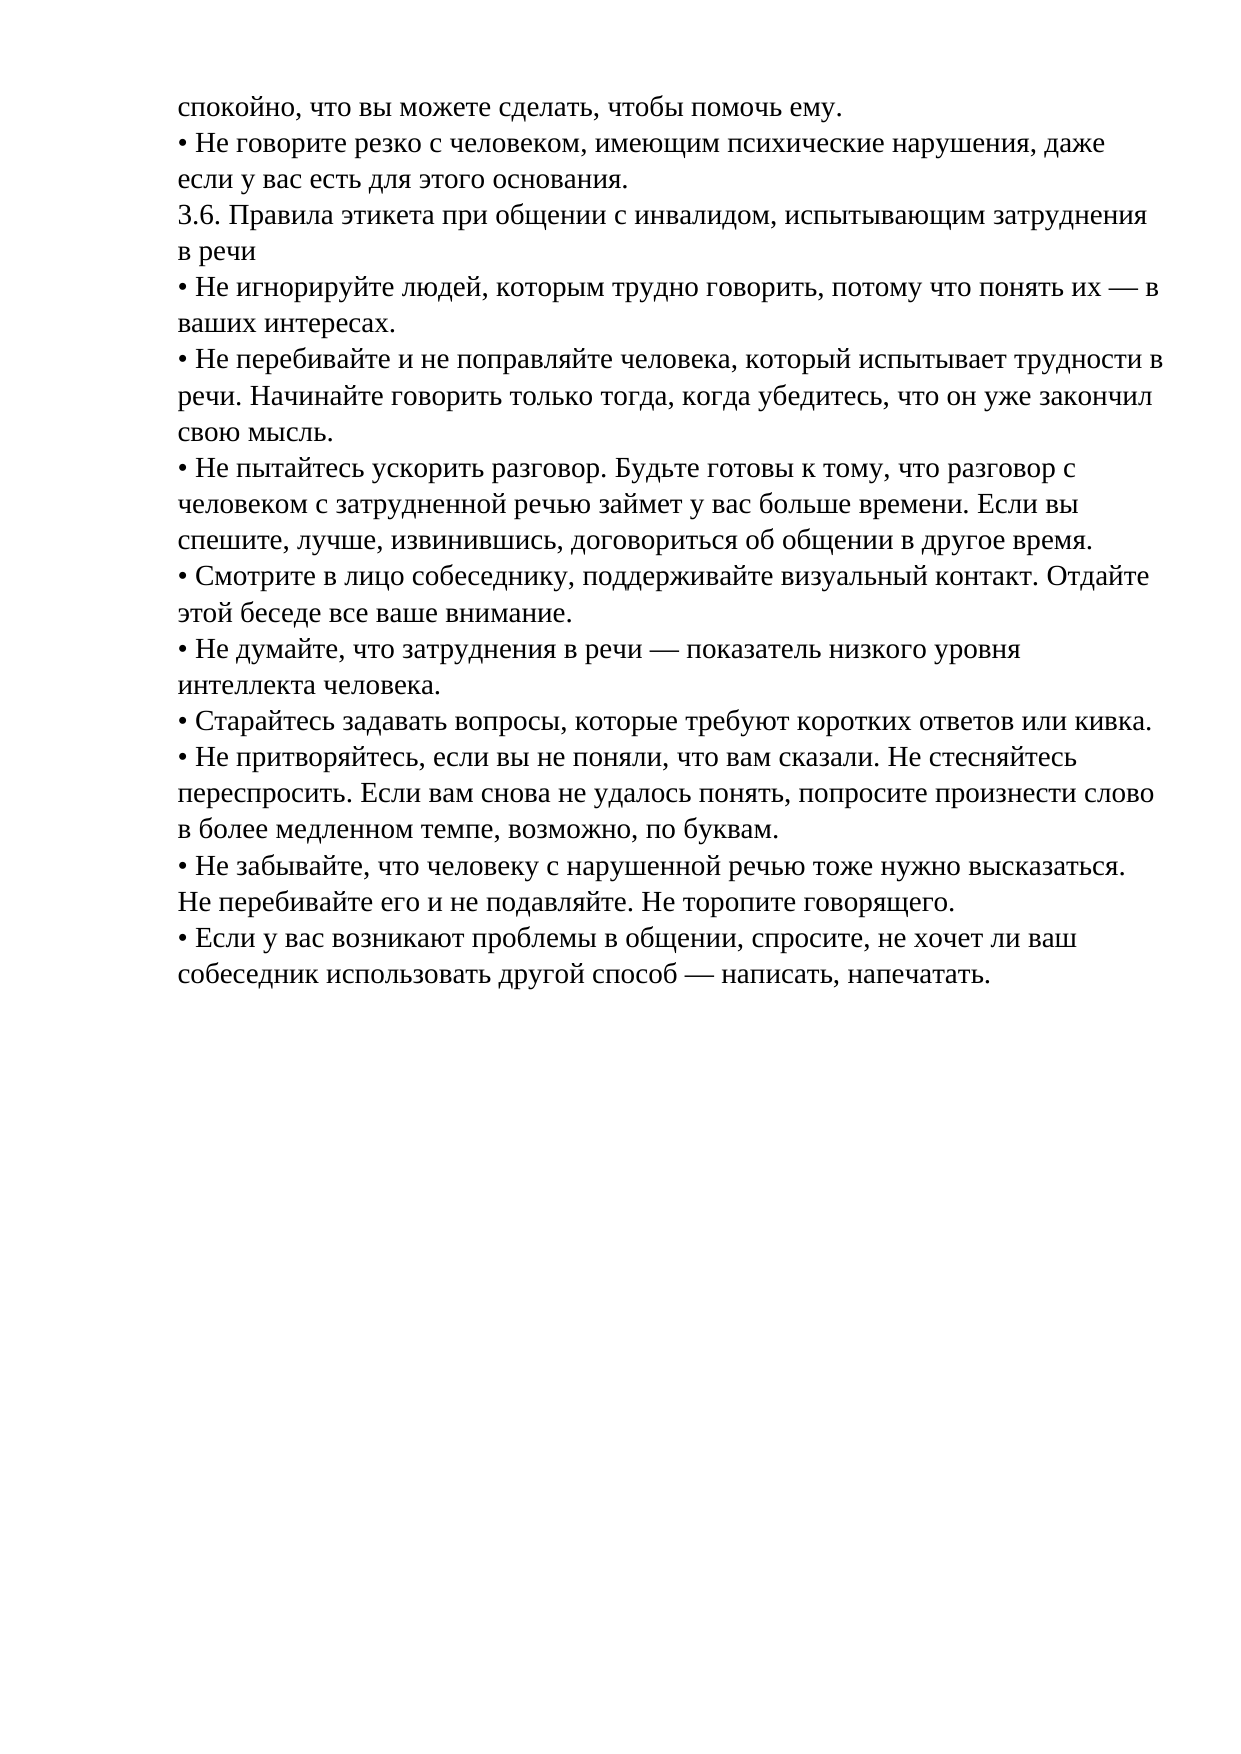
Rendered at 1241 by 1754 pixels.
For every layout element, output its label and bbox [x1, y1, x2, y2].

text [177, 89, 1167, 990]
